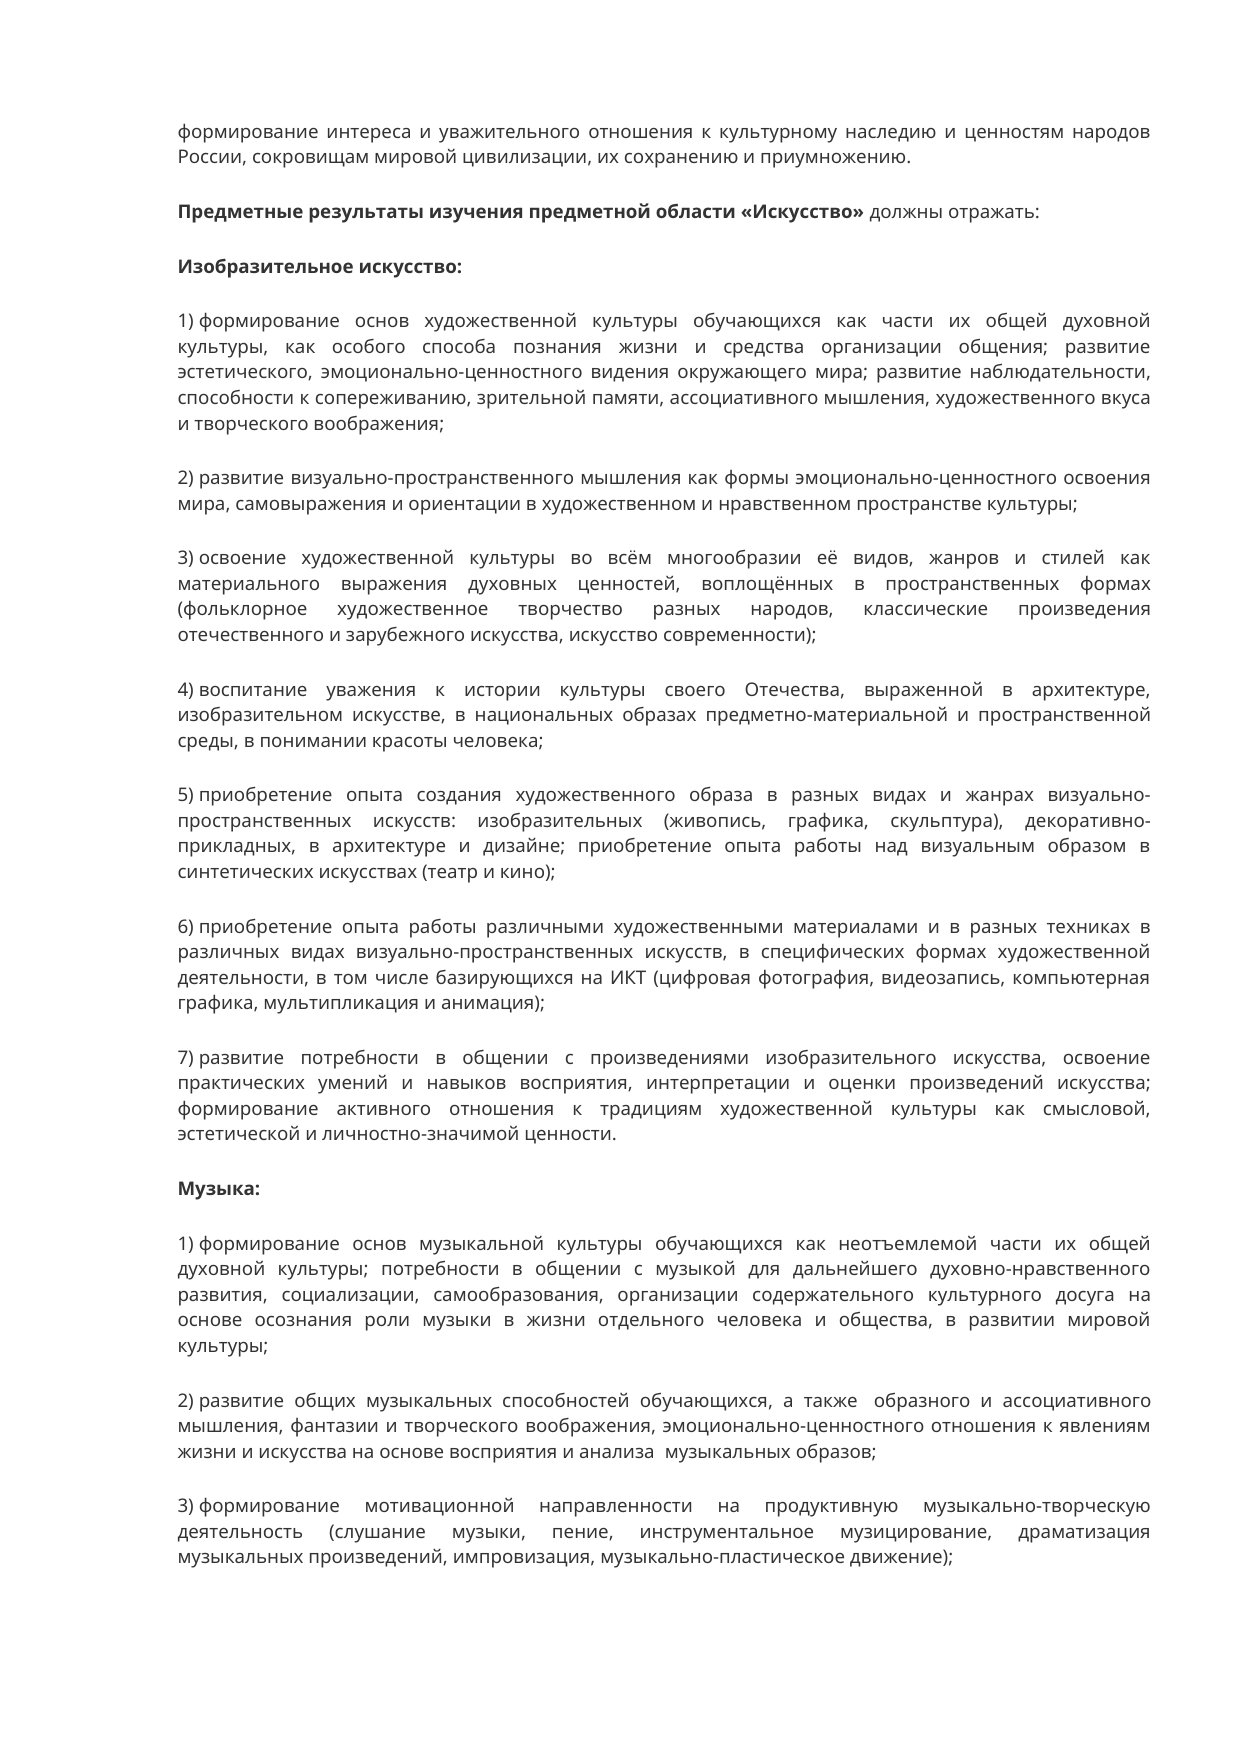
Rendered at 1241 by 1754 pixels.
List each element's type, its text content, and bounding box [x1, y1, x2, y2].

text 5) приобретение опыта создания художественного образа в разных видах и жанрах визуально-пространственных искусств: изобразительных (живопись, графика, скульптура), декоративно-прикладных, в архитектуре и дизайне; приобретение опыта работы над визуальным образом в синтетических искусствах (театр и кино); [177, 782, 1152, 884]
text 2) развитие визуально-пространственного мышления как формы эмоционально-ценностного освоения мира, самовыражения и ориентации в художественном и нравственном пространстве культуры; [177, 464, 1152, 516]
text Музыка: [177, 1175, 1152, 1201]
text Изобразительное искусство: [177, 253, 1152, 278]
text формирование интереса и уважительного отношения к культурному наследию и ценностям народов России, сокровищам мировой цивилизации, их сохранению и приумножению. [177, 118, 1152, 169]
text Предметные результаты изучения предметной области «Искусство» должны отражать: [177, 198, 1152, 224]
text 1) формирование основ музыкальной культуры обучающихся как неотъемлемой части их общей духовной культуры; потребности в общении с музыкой для дальнейшего духовно-нравственного развития, социализации, самообразования, организации содержательного культурного досуга на основе осознания роли музыки в жизни отдельного человека и общества, в развитии мировой культуры; [177, 1230, 1152, 1358]
text 3) формирование мотивационной направленности на продуктивную музыкально-творческую деятельность (слушание музыки, пение, инструментальное музицирование, драматизация музыкальных произведений, импровизация, музыкально-пластическое движение); [177, 1493, 1152, 1569]
text 1) формирование основ художественной культуры обучающихся как части их общей духовной культуры, как особого способа познания жизни и средства организации общения; развитие эстетического, эмоционально-ценностного видения окружающего мира; развитие наблюдательности, способности к сопереживанию, зрительной памяти, ассоциативного мышления, художественного вкуса и творческого воображения; [177, 308, 1152, 435]
text 4) воспитание уважения к истории культуры своего Отечества, выраженной в архитектуре, изобразительном искусстве, в национальных образах предметно-материальной и пространственной среды, в понимании красоты человека; [177, 676, 1152, 752]
text 6) приобретение опыта работы различными художественными материалами и в разных техниках в различных видах визуально-пространственных искусств, в специфических формах художественной деятельности, в том числе базирующихся на ИКТ (цифровая фотография, видеозапись, компьютерная графика, мультипликация и анимация); [177, 913, 1152, 1015]
text 3) освоение художественной культуры во всём многообразии её видов, жанров и стилей как материального выражения духовных ценностей, воплощённых в пространственных формах (фольклорное художественное творчество разных народов, классические произведения отечественного и зарубежного искусства, искусство современности); [177, 545, 1152, 647]
text 7) развитие потребности в общении с произведениями изобразительного искусства, освоение практических умений и навыков восприятия, интерпретации и оценки произведений искусства; формирование активного отношения к традициям художественной культуры как смысловой, эстетической и личностно-значимой ценности. [177, 1044, 1152, 1146]
text 2) развитие общих музыкальных способностей обучающихся, а также образного и ассоциативного мышления, фантазии и творческого воображения, эмоционально-ценностного отношения к явлениям жизни и искусства на основе восприятия и анализа музыкальных образов; [177, 1387, 1152, 1463]
